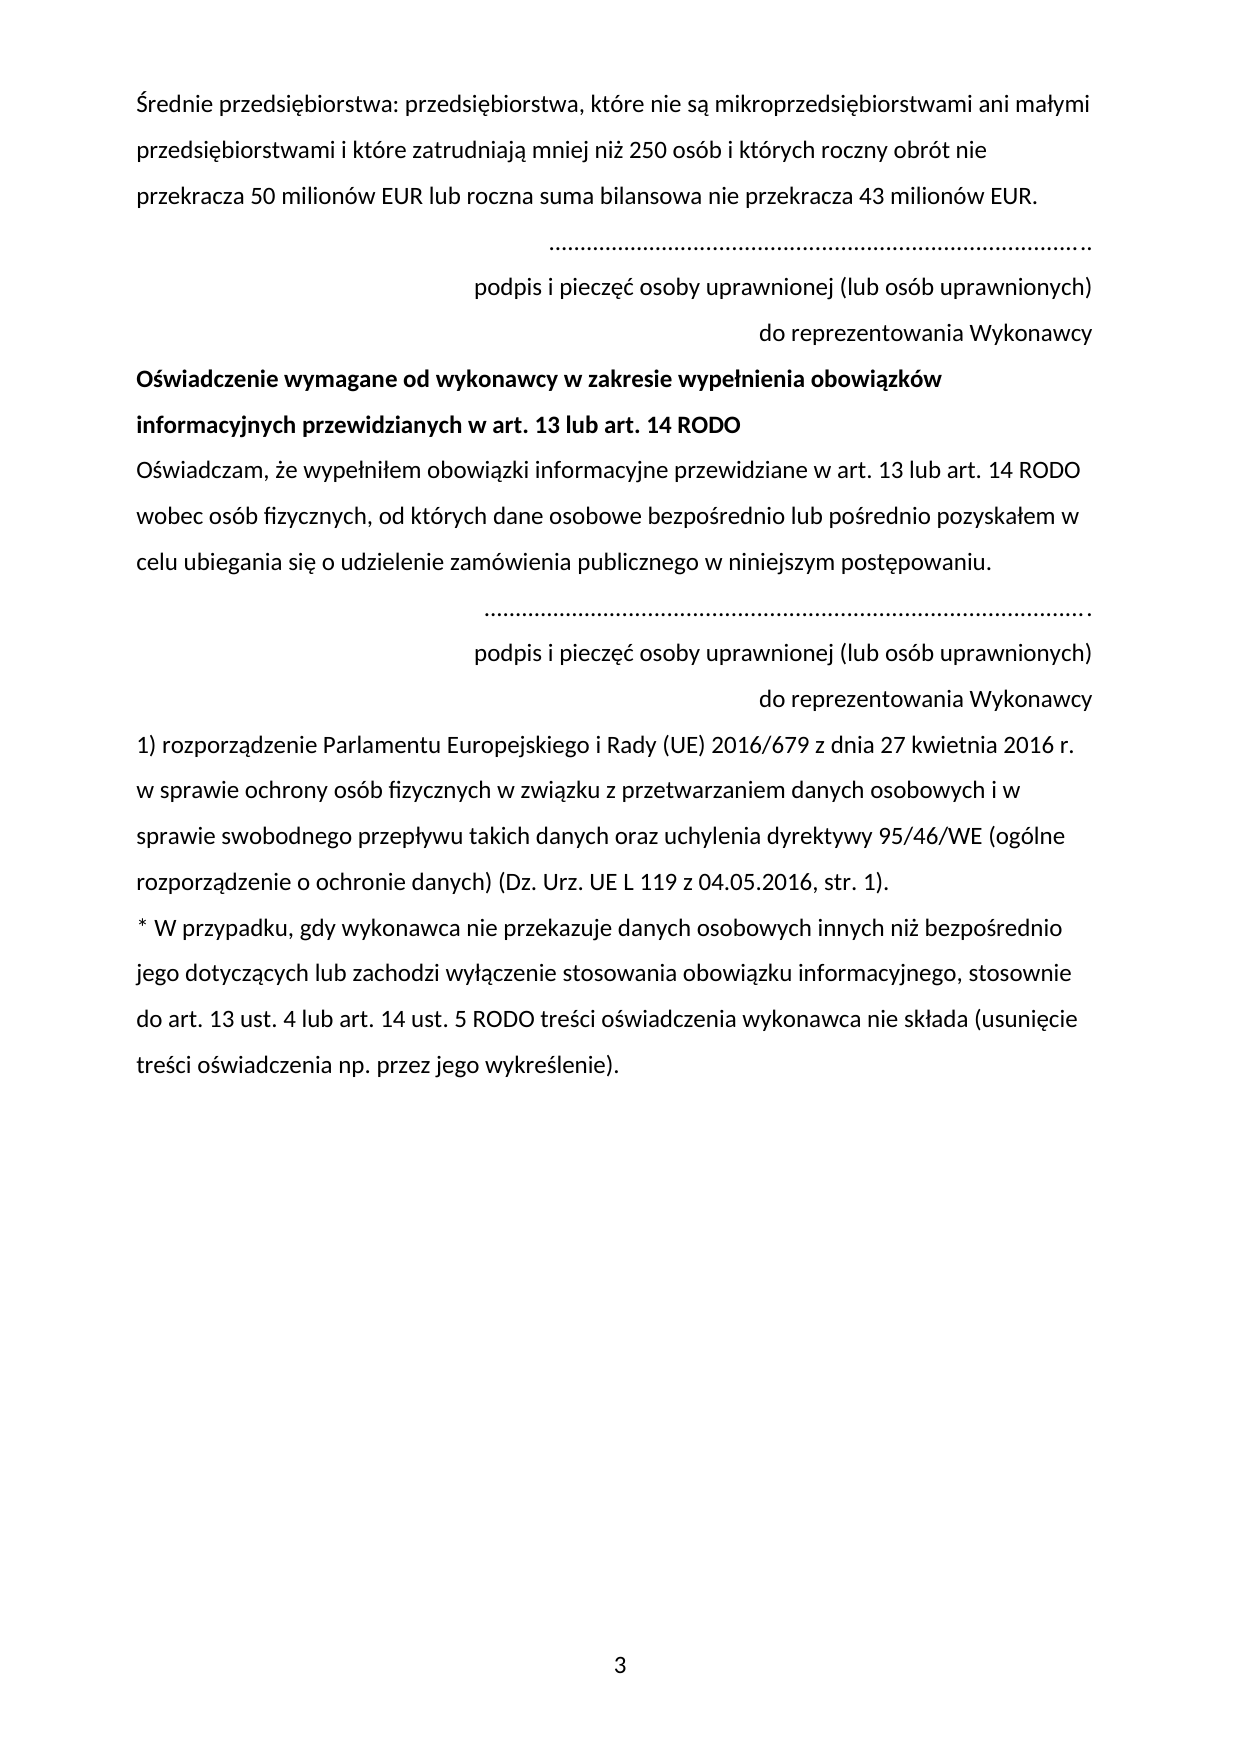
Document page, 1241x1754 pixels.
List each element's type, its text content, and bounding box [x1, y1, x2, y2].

text do reprezentowania Wykonawcy [136, 317, 1092, 348]
text 1) rozporządzenie Parlamentu Europejskiego i Rady (UE) 2016/679 z dnia 27 kwietnia 2016 r. w sprawie ochrony osób fizycznych w związku z przetwarzaniem danych osobowych i w sprawie swobodnego przepływu takich danych oraz uchylenia dyrektywy 95/46/WE (ogólne rozporządzenie o ochronie danych) (Dz. Urz. UE L 119 z 04.05.2016, str. 1). [136, 729, 1092, 897]
text do reprezentowania Wykonawcy [136, 683, 1092, 714]
text Oświadczam, że wypełniłem obowiązki informacyjne przewidziane w art. 13 lub art. 14 RODO wobec osób fizycznych, od których dane osobowe bezpośrednio lub pośrednio pozyskałem w celu ubiegania się o udzielenie zamówienia publicznego w niniejszym postępowaniu. [136, 454, 1092, 576]
text podpis i pieczęć osoby uprawnionej (lub osób uprawnionych) [136, 272, 1092, 302]
text Średnie przedsiębiorstwa: przedsiębiorstwa, które nie są mikroprzedsiębiorstwami ani małymi przedsiębiorstwami i które zatrudniają mniej niż 250 osób i których roczny obrót nie przekracza 50 milionów EUR lub roczna suma bilansowa nie przekracza 43 milionów EUR. [136, 89, 1092, 211]
text Oświadczenie wymagane od wykonawcy w zakresie wypełnienia obowiązków informacyjnych przewidzianych w art. 13 lub art. 14 RODO [136, 363, 1092, 439]
text .. [136, 226, 1092, 256]
text podpis i pieczęć osoby uprawnionej (lub osób uprawnionych) [136, 637, 1092, 668]
text * W przypadku, gdy wykonawca nie przekazuje danych osobowych innych niż bezpośrednio jego dotyczących lub zachodzi wyłączenie stosowania obowiązku informacyjnego, stosownie do art. 13 ust. 4 lub art. 14 ust. 5 RODO treści oświadczenia wykonawca nie składa (usunięcie treści oświadczenia np. przez jego wykreślenie). [136, 912, 1092, 1079]
text . [136, 592, 1092, 622]
